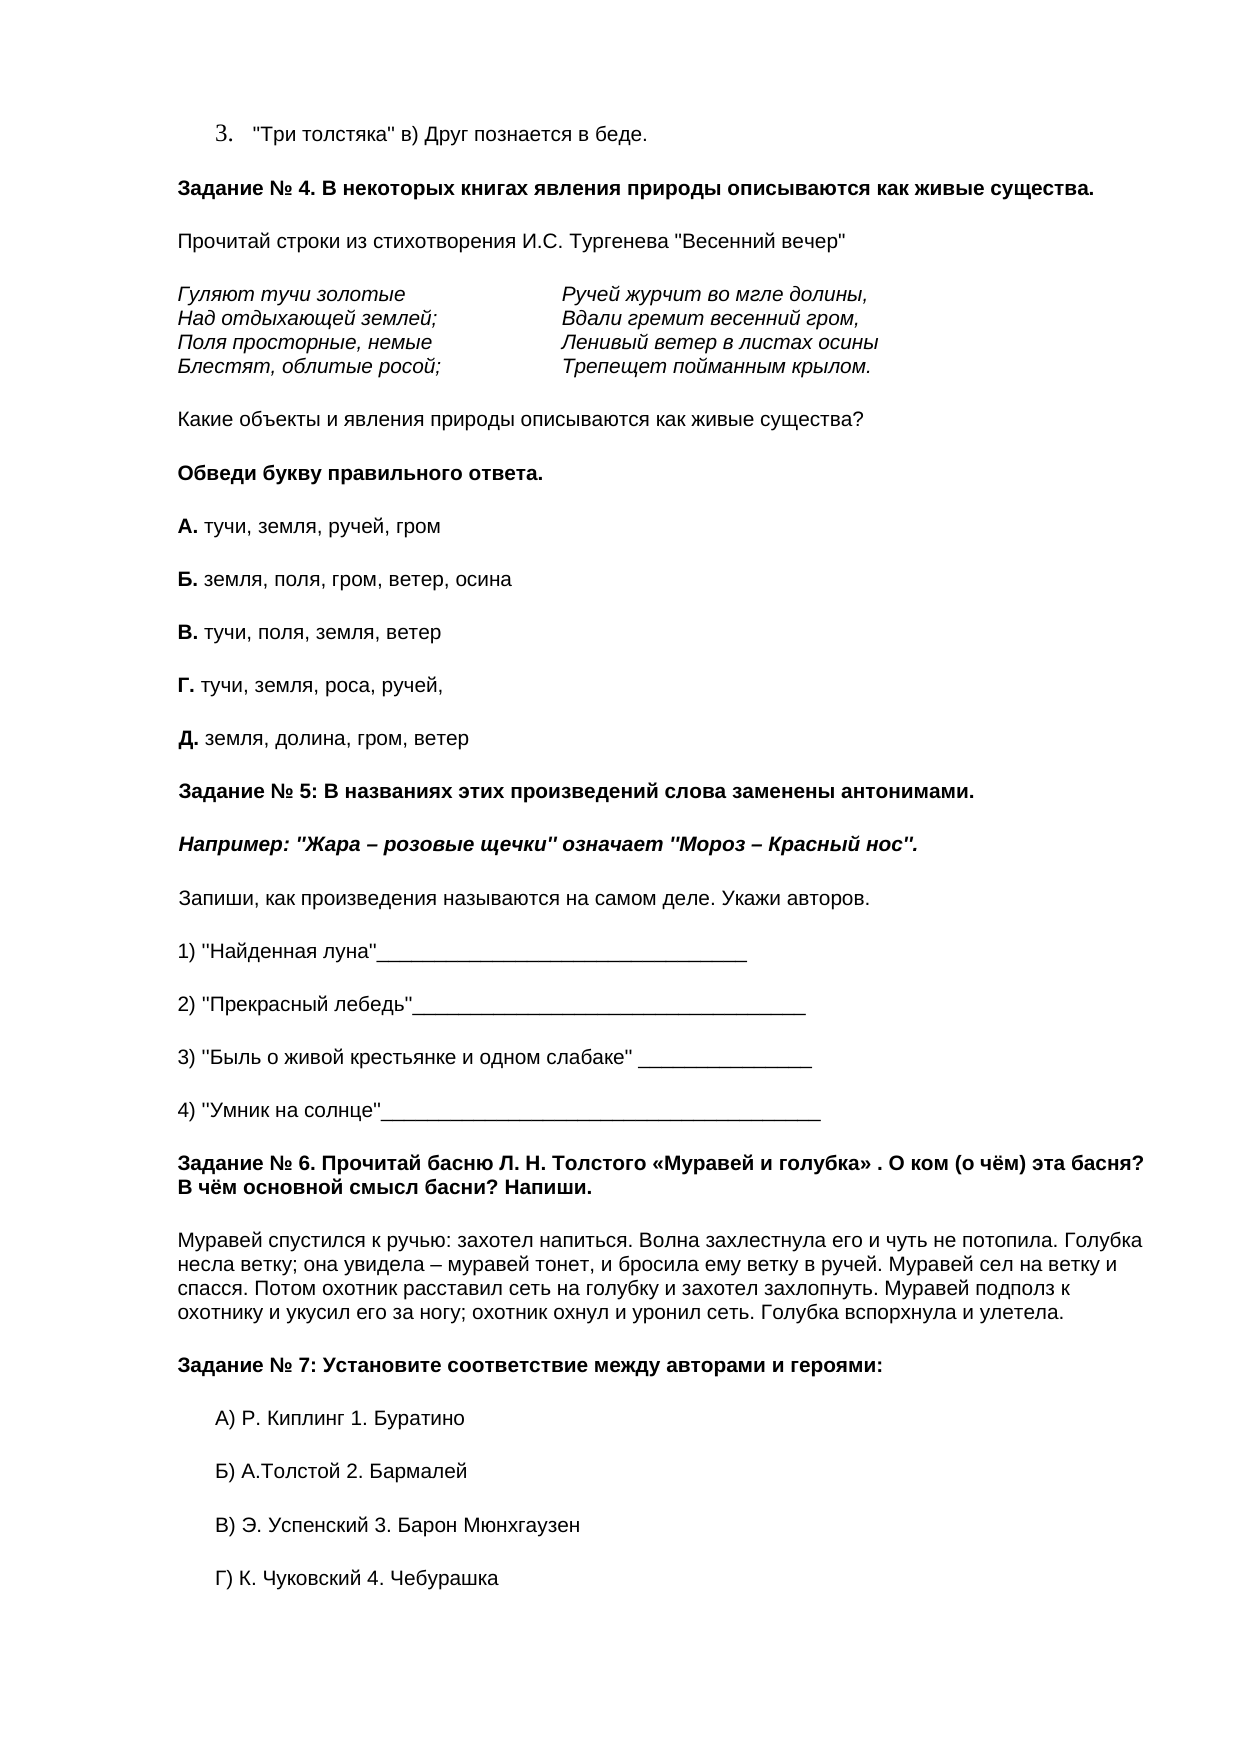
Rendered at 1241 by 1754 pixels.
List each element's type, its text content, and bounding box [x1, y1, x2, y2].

table_header Гуляют тучи золотые Над отдыхающей землей; Поля просторные, немые Блестят, облитые росой; [177, 282, 562, 378]
text Например: ''Жара – розовые щечки'' означает ''Мороз – Красный нос''. [178, 832, 1152, 856]
text А) Р. Киплинг 1. Буратино [215, 1406, 1152, 1430]
text 1) ''Найденная луна''________________________________ [177, 938, 1152, 962]
text Задание № 4. В некоторых книгах явления природы описываются как живые существа. [177, 176, 1152, 200]
table_header Ручей журчит во мгле долины, Вдали гремит весенний гром, Ленивый ветер в листах осины Трепещет пойманным крылом. [562, 282, 946, 378]
text Д. земля, долина, гром, ветер [178, 726, 1152, 750]
list ''Три толстяка'' в) Друг познается в беде. [215, 118, 1152, 147]
text Г) К. Чуковский 4. Чебурашка [215, 1566, 1152, 1589]
text В) Э. Успенский 3. Барон Мюнхгаузен [215, 1512, 1152, 1536]
text А. тучи, земля, ручей, гром [177, 513, 1152, 537]
text Задание № 7: Установите соответствие между авторами и героями: [177, 1353, 1152, 1377]
text 4) ''Умник на солнце''______________________________________ [177, 1098, 1152, 1122]
text Запиши, как произведения называются на самом деле. Укажи авторов. [178, 885, 1152, 909]
text Муравей спустился к ручью: захотел напиться. Волна захлестнула его и чуть не потопила. Голубка несла ветку; она увидела – муравей тонет, и бросила ему ветку в ручей. Муравей сел на ветку и спасся. Потом охотник расставил сеть на голубку и захотел захлопнуть. Муравей подполз к охотнику и укусил его за ногу; охотник охнул и уронил сеть. Голубка вспорхнула и улетела. [177, 1228, 1152, 1324]
text В. тучи, поля, земля, ветер [177, 620, 1152, 644]
text Задание № 6. Прочитай басню Л. Н. Толстого «Муравей и голубка» . О ком (о чём) эта басня? В чём основной смысл басни? Напиши. [177, 1151, 1152, 1199]
text Б. земля, поля, гром, ветер, осина [177, 567, 1152, 591]
text Б) А.Толстой 2. Бармалей [215, 1459, 1152, 1483]
text Какие объекты и явления природы описываются как живые существа? [177, 407, 1152, 431]
text 3) ''Быль о живой крестьянке и одном слабаке'' _______________ [177, 1045, 1152, 1069]
text Задание № 5: В названиях этих произведений слова заменены антонимами. [178, 779, 1152, 803]
text Обведи букву правильного ответа. [177, 460, 1152, 484]
text Г. тучи, земля, роса, ручей, [177, 673, 1152, 697]
text 2) ''Прекрасный лебедь''__________________________________ [177, 992, 1152, 1016]
text Прочитай строки из стихотворения И.С. Тургенева "Весенний вечер" [177, 229, 1152, 253]
